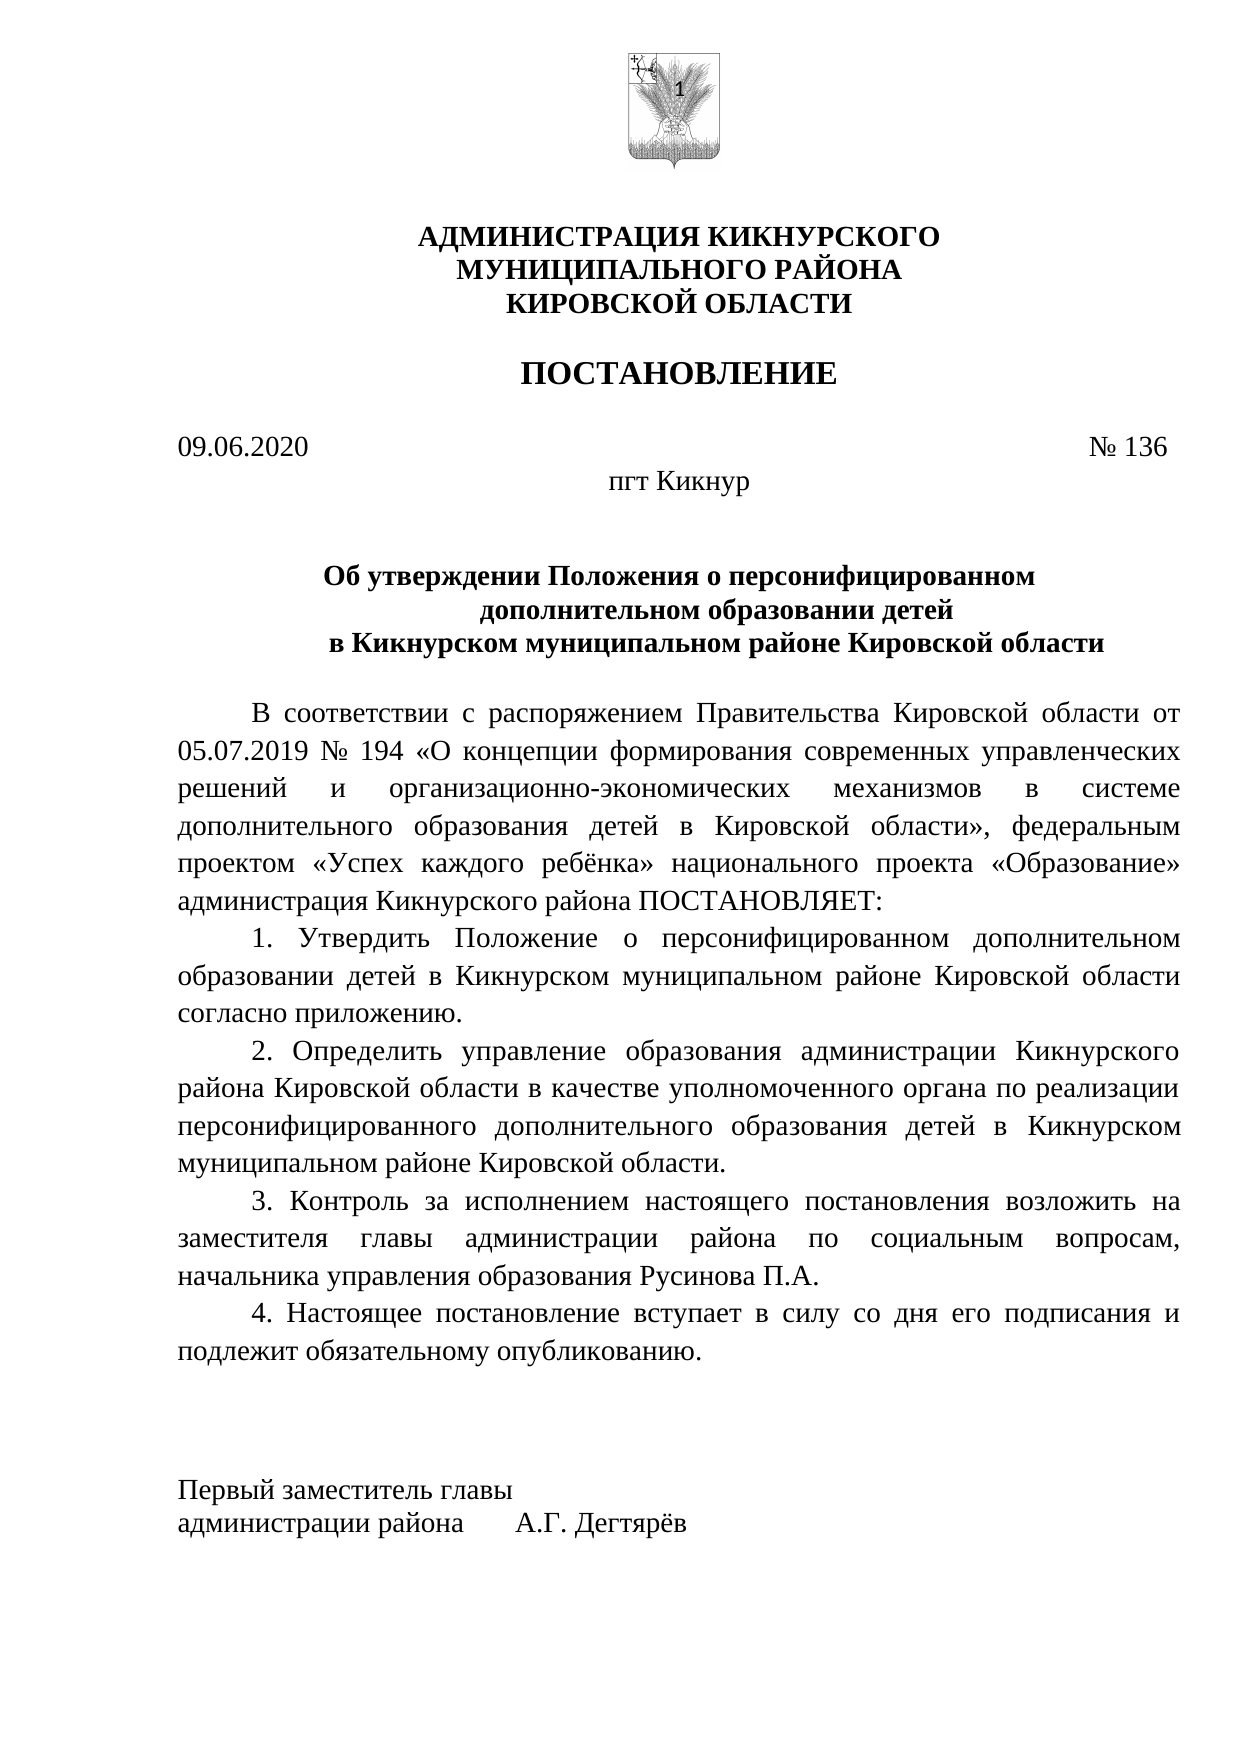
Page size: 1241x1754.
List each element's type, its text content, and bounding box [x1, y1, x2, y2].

list 2. Определить управление образования администрации Кикнурского района Кировской области в качестве уполномоченного органа по реализации персонифицированного дополнительного образования детей в Кикнурском муниципальном районе Кировской области. [177, 1104, 1181, 1180]
list в Кикнурском муниципальном районе Кировской области [252, 625, 1181, 659]
list 1. Утвердить Положение о персонифицированном дополнительном образовании детей в Кикнурском муниципальном районе Кировской области согласно приложению. [177, 917, 1181, 1030]
picture [627, 53, 722, 172]
list дополнительном образовании детей [252, 592, 1181, 625]
text В соответствии с распоряжением Правительства Кировской области от 05.07.2019 № 194 «О концепции формирования современных управленческих решений и организационно-экономических механизмов в системе дополнительного образования детей в Кировской области», федеральным проектом «Успех каждого ребёнка» национального проекта «Образование» администрация Кикнурского района ПОСТАНОВЛЯЕТ: [177, 692, 1181, 917]
text КИРОВСКОЙ ОБЛАСТИ [177, 286, 1181, 319]
text ПОСТАНОВЛЕНИЕ [177, 353, 1181, 391]
text МУНИЦИПАЛЬНОГО РАЙОНА [177, 252, 1181, 286]
text Об утверждении Положения о персонифицированном [177, 558, 1181, 592]
text Первый заместитель главы [177, 1472, 1181, 1506]
text пгт Кикнур [177, 463, 1181, 497]
text 09.06.2020 № 136 [177, 429, 1181, 463]
text 4. Настоящее постановление вступает в силу со дня его подписания и подлежит обязательному опубликованию. [177, 1292, 1181, 1367]
list 3. Контроль за исполнением настоящего постановления возложить на заместителя главы администрации района по социальным вопросам, начальника управления образования Русинова П.А. [177, 1180, 1181, 1292]
list 2. Определить управление образования администрации Кикнурского района Кировской области в качестве уполномоченного органа по реализации персонифицированного дополнительного образования детей в Кикнурском муниципальном районе Кировской области. [177, 1030, 1181, 1070]
text администрации района А.Г. Дегтярёв [177, 1506, 1181, 1539]
text АДМИНИСТРАЦИЯ КИКНУРСКОГО [177, 219, 1181, 252]
